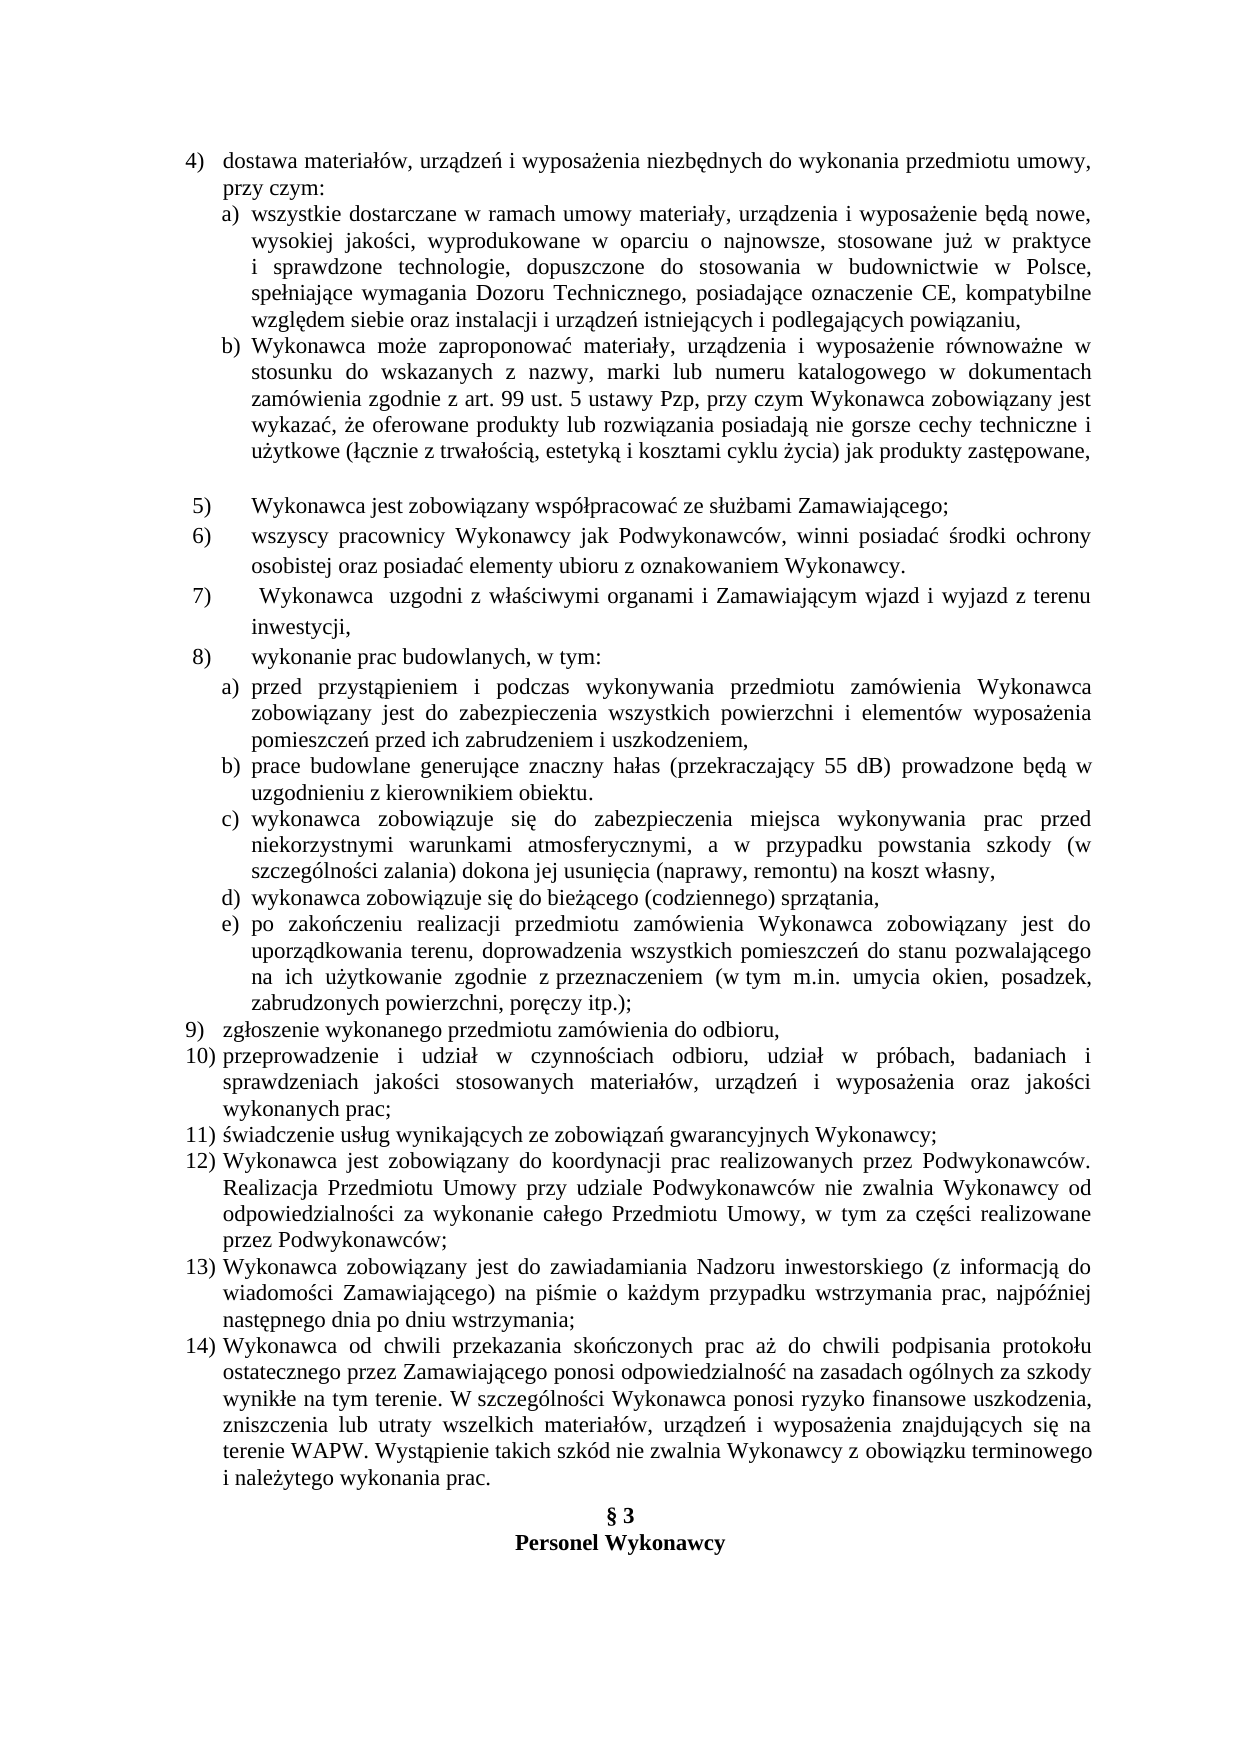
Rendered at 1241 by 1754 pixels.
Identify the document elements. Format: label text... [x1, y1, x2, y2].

list Wykonawca jest zobowiązany do koordynacji prac realizowanych przez Podwykonawców. Realizacja Przedmiotu Umowy przy udziale Podwykonawców nie zwalnia Wykonawcy od odpowiedzialności za wykonanie całego Przedmiotu Umowy, w tym za części realizowane przez Podwykonawców; [185, 1147, 1093, 1253]
list wszyscy pracownicy Wykonawcy jak Podwykonawców, winni posiadać środki ochrony osobistej oraz posiadać elementy ubioru z oznakowaniem Wykonawcy. [192, 522, 1093, 579]
list wykonawca zobowiązuje się do bieżącego (codziennego) sprzątania, [221, 884, 1093, 910]
list Wykonawca uzgodni z właściwymi organami i Zamawiającym wjazd i wyjazd z terenu inwestycji, [192, 582, 1093, 639]
list wykonawca zobowiązuje się do zabezpieczenia miejsca wykonywania prac przed niekorzystnymi warunkami atmosferycznymi, a w przypadku powstania szkody (w szczególności zalania) dokona jej usunięcia (naprawy, remontu) na koszt własny, [221, 805, 1093, 884]
list Wykonawca może zaproponować materiały, urządzenia i wyposażenie równoważne w stosunku do wskazanych z nazwy, marki lub numeru katalogowego w dokumentach zamówienia zgodnie z art. 99 ust. 5 ustawy Pzp, przy czym Wykonawca zobowiązany jest wykazać, że oferowane produkty lub rozwiązania posiadają nie gorsze cechy techniczne i użytkowe (łącznie z trwałością, estetyką i kosztami cyklu życia) jak produkty zastępowane, [221, 332, 1093, 492]
list Wykonawca od chwili przekazania skończonych prac aż do chwili podpisania protokołu ostatecznego przez Zamawiającego ponosi odpowiedzialność na zasadach ogólnych za szkody wynikłe na tym terenie. W szczególności Wykonawca ponosi ryzyko finansowe uszkodzenia, zniszczenia lub utraty wszelkich materiałów, urządzeń i wyposażenia znajdujących się na terenie WAPW. Wystąpienie takich szkód nie zwalnia Wykonawcy z obowiązku terminowego i należytego wykonania prac. [185, 1332, 1093, 1490]
list zgłoszenie wykonanego przedmiotu zamówienia do odbioru, [185, 1016, 1093, 1042]
list wszystkie dostarczane w ramach umowy materiały, urządzenia i wyposażenie będą nowe, wysokiej jakości, wyprodukowane w oparciu o najnowsze, stosowane już w praktyce i sprawdzone technologie, dopuszczone do stosowania w budownictwie w Polsce, spełniające wymagania Dozoru Technicznego, posiadające oznaczenie CE, kompatybilne względem siebie oraz instalacji i urządzeń istniejących i podlegających powiązaniu, [221, 200, 1093, 332]
list prace budowlane generujące znaczny hałas (przekraczający 55 dB) prowadzone będą w uzgodnieniu z kierownikiem obiektu. [221, 752, 1093, 805]
list wykonanie prac budowlanych, w tym: [192, 643, 1093, 669]
list dostawa materiałów, urządzeń i wyposażenia niezbędnych do wykonania przedmiotu umowy, przy czym: [185, 148, 1093, 200]
text § 3 [148, 1503, 1093, 1529]
text Personel Wykonawcy [148, 1529, 1093, 1555]
list przeprowadzenie i udział w czynnościach odbioru, udział w próbach, badaniach i sprawdzeniach jakości stosowanych materiałów, urządzeń i wyposażenia oraz jakości wykonanych prac; [185, 1042, 1093, 1121]
list Wykonawca zobowiązany jest do zawiadamiania Nadzoru inwestorskiego (z informacją do wiadomości Zamawiającego) na piśmie o każdym przypadku wstrzymania prac, najpóźniej następnego dnia po dniu wstrzymania; [185, 1253, 1093, 1332]
list przed przystąpieniem i podczas wykonywania przedmiotu zamówienia Wykonawca zobowiązany jest do zabezpieczenia wszystkich powierzchni i elementów wyposażenia pomieszczeń przed ich zabrudzeniem i uszkodzeniem, [221, 673, 1093, 752]
list świadczenie usług wynikających ze zobowiązań gwarancyjnych Wykonawcy; [185, 1121, 1093, 1147]
list Wykonawca jest zobowiązany współpracować ze służbami Zamawiającego; [192, 492, 1093, 518]
list po zakończeniu realizacji przedmiotu zamówienia Wykonawca zobowiązany jest do uporządkowania terenu, doprowadzenia wszystkich pomieszczeń do stanu pozwalającego na ich użytkowanie zgodnie z przeznaczeniem (w tym m.in. umycia okien, posadzek, zabrudzonych powierzchni, poręczy itp.); [221, 910, 1093, 1016]
